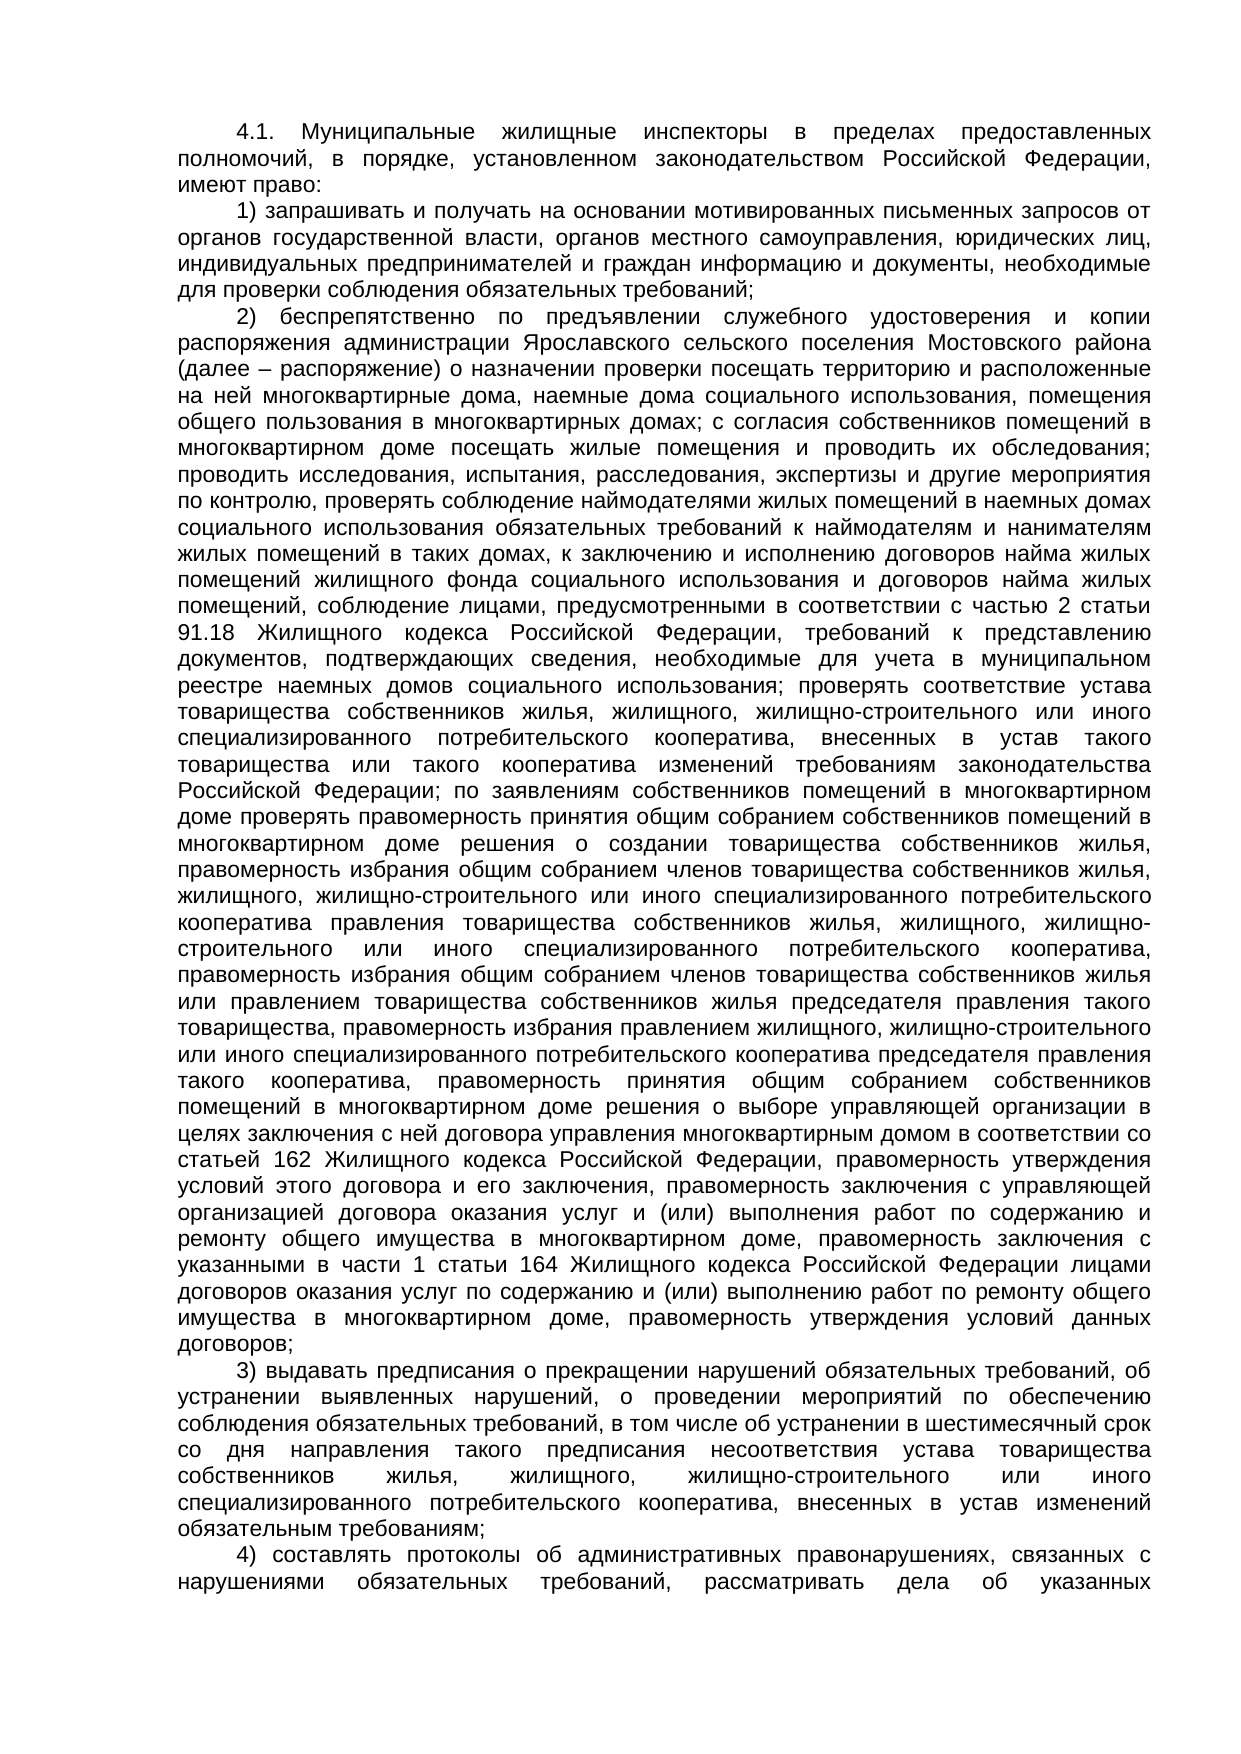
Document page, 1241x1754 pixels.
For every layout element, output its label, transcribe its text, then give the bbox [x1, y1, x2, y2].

text 3) выдавать предписания о прекращении нарушений обязательных требований, об устранении выявленных нарушений, о проведении мероприятий по обеспечению соблюдения обязательных требований, в том числе об устранении в шестимесячный срок со дня направления такого предписания несоответствия устава товарищества собственников жилья, жилищного, жилищно-строительного или иного специализированного потребительского кооператива, внесенных в устав изменений обязательным требованиям; [177, 1357, 1152, 1541]
text 4.1. Муниципальные жилищные инспекторы в пределах предоставленных полномочий, в порядке, установленном законодательством Российской Федерации, имеют право: [177, 118, 1152, 197]
text 2) беспрепятственно по предъявлении служебного удостоверения и копии распоряжения администрации Ярославского сельского поселения Мостовского района (далее – распоряжение) о назначении проверки посещать территорию и расположенные на ней многоквартирные дома, наемные дома социального использования, помещения общего пользования в многоквартирных домах; с согласия собственников помещений в многоквартирном доме посещать жилые помещения и проводить их обследования; проводить исследования, испытания, расследования, экспертизы и другие мероприятия по контролю, проверять соблюдение наймодателями жилых помещений в наемных домах социального использования обязательных требований к наймодателям и нанимателям жилых помещений в таких домах, к заключению и исполнению договоров найма жилых помещений жилищного фонда социального использования и договоров найма жилых помещений, соблюдение лицами, предусмотренными в соответствии с частью 2 статьи 91.18 Жилищного кодекса Российской Федерации, требований к представлению документов, подтверждающих сведения, необходимые для учета в муниципальном реестре наемных домов социального использования; проверять соответствие устава товарищества собственников жилья, жилищного, жилищно-строительного или иного специализированного потребительского кооператива, внесенных в устав такого товарищества или такого кооператива изменений требованиям законодательства Российской Федерации; по заявлениям собственников помещений в многоквартирном доме проверять правомерность принятия общим собранием собственников помещений в многоквартирном доме решения о создании товарищества собственников жилья, правомерность избрания общим собранием членов товарищества собственников жилья, жилищного, жилищно-строительного или иного специализированного потребительского кооператива правления товарищества собственников жилья, жилищного, жилищно-строительного или иного специализированного потребительского кооператива, правомерность избрания общим собранием членов товарищества собственников жилья или правлением товарищества собственников жилья председателя правления такого товарищества, правомерность избрания правлением жилищного, жилищно-строительного или иного специализированного потребительского кооператива председателя правления такого кооператива, правомерность принятия общим собранием собственников помещений в многоквартирном доме решения о выборе управляющей организации в целях заключения с ней договора управления многоквартирным домом в соответствии со статьей 162 Жилищного кодекса Российской Федерации, правомерность утверждения условий этого договора и его заключения, правомерность заключения с управляющей организацией договора оказания услуг и (или) выполнения работ по содержанию и ремонту общего имущества в многоквартирном доме, правомерность заключения с указанными в части 1 статьи 164 Жилищного кодекса Российской Федерации лицами договоров оказания услуг по содержанию и (или) выполнению работ по ремонту общего имущества в многоквартирном доме, правомерность утверждения условий данных договоров; [177, 303, 1152, 1357]
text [177, 1541, 1152, 1594]
text 1) запрашивать и получать на основании мотивированных письменных запросов от органов государственной власти, органов местного самоуправления, юридических лиц, индивидуальных предпринимателей и граждан информацию и документы, необходимые для проверки соблюдения обязательных требований; [177, 197, 1152, 303]
